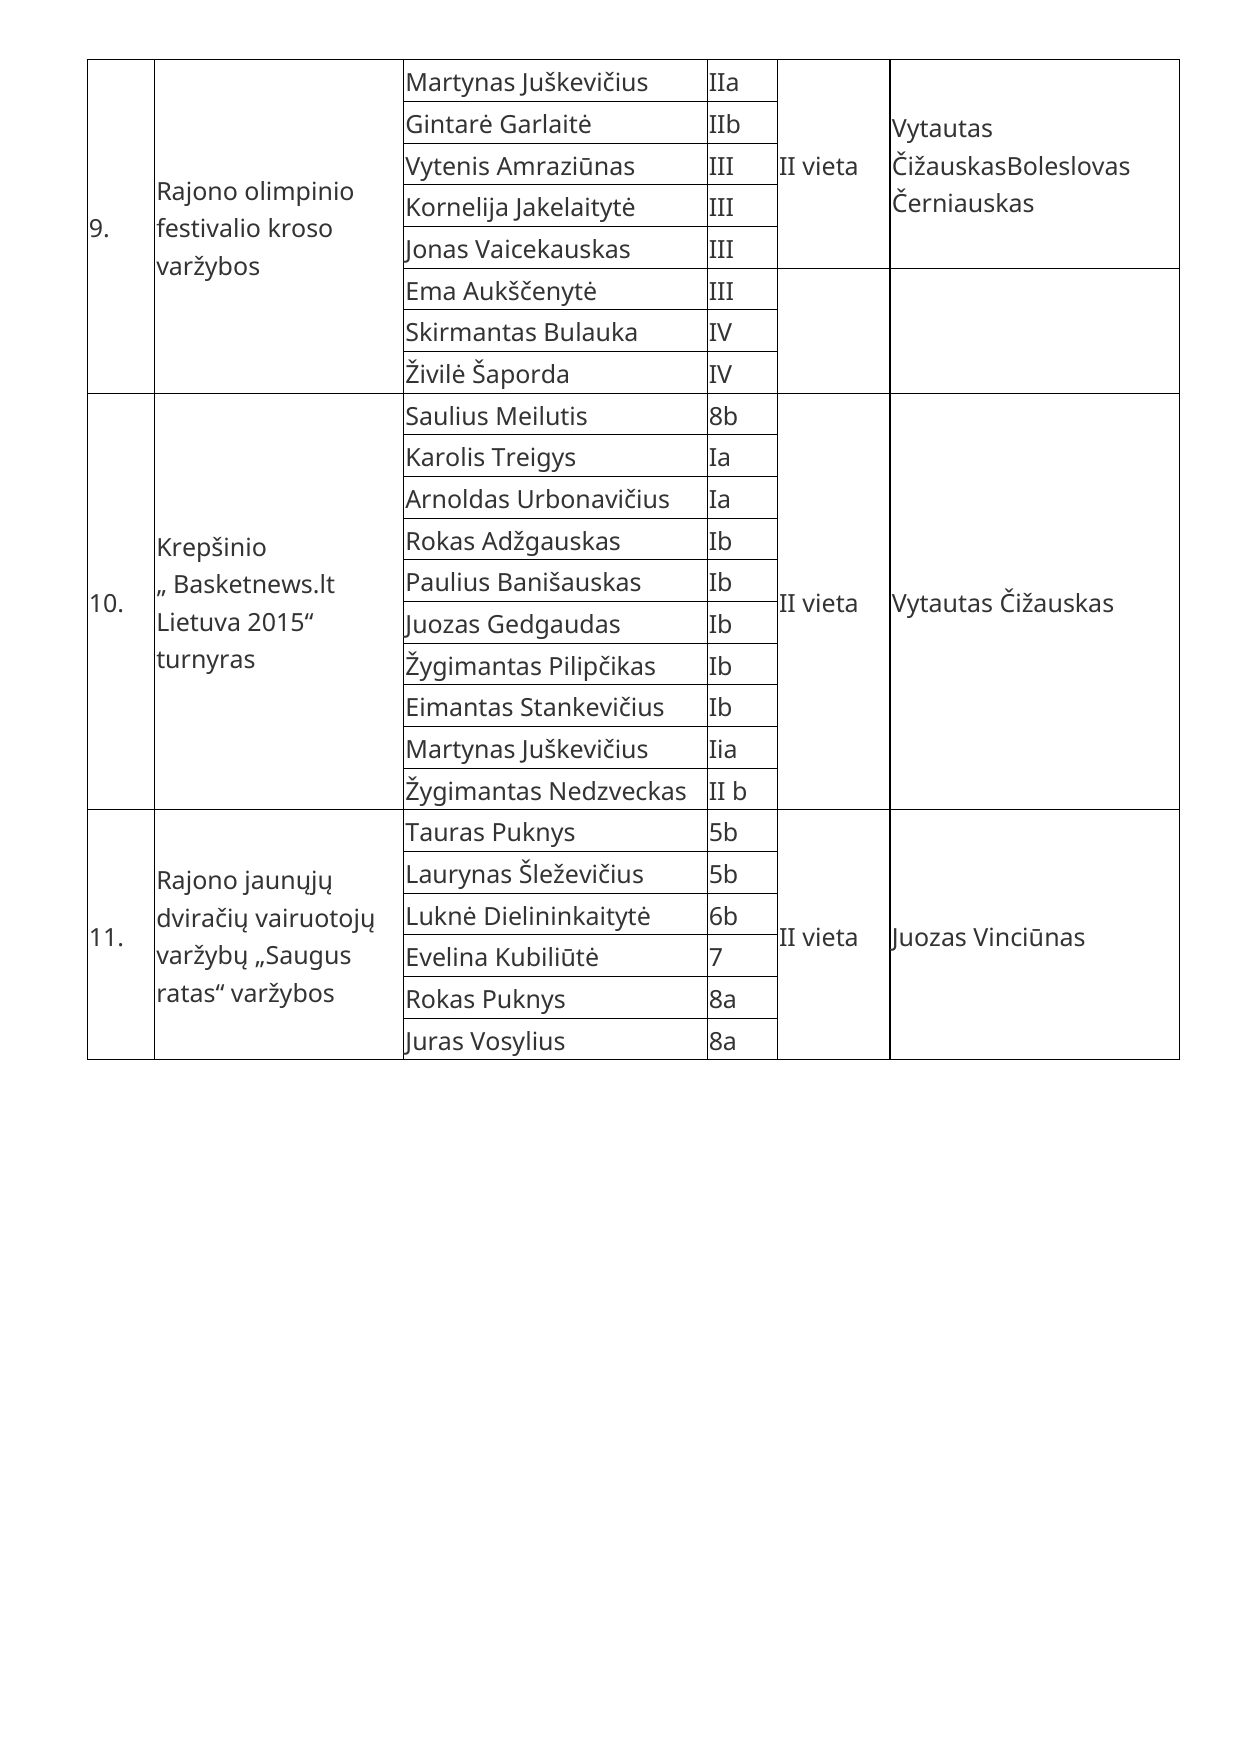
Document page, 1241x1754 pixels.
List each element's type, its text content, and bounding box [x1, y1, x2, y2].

table_cell III [708, 144, 777, 184]
table_cell Žygimantas Pilipčikas [404, 644, 707, 684]
table_cell Rajono olimpinio festivalio kroso varžybos [155, 60, 403, 392]
table_cell Juozas Vinciūnas [891, 810, 1179, 1059]
table_cell Ib [708, 560, 777, 601]
table_cell III [708, 185, 777, 226]
table_cell Martynas Juškevičius [404, 60, 707, 101]
table_cell Ib [708, 644, 777, 684]
table_cell Saulius Meilutis [404, 394, 707, 434]
table_cell IIa [708, 60, 777, 101]
table_cell Laurynas Šleževičius [404, 852, 707, 892]
table_cell 6b [708, 894, 777, 934]
table_cell Evelina Kubiliūtė [404, 935, 707, 976]
table_cell IV [708, 310, 777, 351]
table_cell Ema Aukščenytė [404, 269, 707, 309]
table_cell Vytautas ČižauskasBoleslovas Černiauskas [891, 60, 1179, 267]
table_cell Ia [708, 477, 777, 517]
table_cell [778, 269, 889, 392]
table_cell Iia [708, 727, 777, 767]
table_cell II vieta [778, 394, 889, 809]
table_cell Rokas Adžgauskas [404, 519, 707, 559]
table_cell Žygimantas Nedzveckas [404, 769, 707, 809]
table_cell Krepšinio „ Basketnews.lt Lietuva 2015“ turnyras [155, 394, 403, 809]
table_cell Paulius Banišauskas [404, 560, 707, 601]
table_cell Jonas Vaicekauskas [404, 227, 707, 267]
table_cell 11. [88, 810, 154, 1059]
table_cell Ib [708, 685, 777, 726]
table_cell Luknė Dielininkaitytė [404, 894, 707, 934]
table_cell 8a [708, 1019, 777, 1059]
table_cell Martynas Juškevičius [404, 727, 707, 767]
table_cell Arnoldas Urbonavičius [404, 477, 707, 517]
table_cell IIb [708, 102, 777, 142]
table_cell Ib [708, 519, 777, 559]
table_cell 8b [708, 394, 777, 434]
table_cell Eimantas Stankevičius [404, 685, 707, 726]
table_cell III [708, 227, 777, 267]
table_cell Vytenis Amraziūnas [404, 144, 707, 184]
table_cell II vieta [778, 60, 889, 267]
table_cell 8a [708, 977, 777, 1017]
table_cell 5b [708, 852, 777, 892]
table_cell Karolis Treigys [404, 435, 707, 476]
table_cell Tauras Puknys [404, 810, 707, 851]
table_cell 10. [88, 394, 154, 809]
table_cell Ib [708, 602, 777, 642]
table_cell III [708, 269, 777, 309]
table_cell 7 [708, 935, 777, 976]
table_cell IV [708, 352, 777, 392]
table_cell Kornelija Jakelaitytė [404, 185, 707, 226]
table_cell Rokas Puknys [404, 977, 707, 1017]
table_cell 5b [708, 810, 777, 851]
table_cell Juozas Gedgaudas [404, 602, 707, 642]
table_cell Rajono jaunųjų dviračių vairuotojų varžybų „Saugus ratas“ varžybos [155, 810, 403, 1059]
table_cell Juras Vosylius [404, 1019, 707, 1059]
table_cell 9. [88, 60, 154, 392]
table_cell Skirmantas Bulauka [404, 310, 707, 351]
table_cell Gintarė Garlaitė [404, 102, 707, 142]
table_cell Živilė Šaporda [404, 352, 707, 392]
table_cell [891, 269, 1179, 392]
table_cell Ia [708, 435, 777, 476]
table_cell Vytautas Čižauskas [891, 394, 1179, 809]
table_cell II b [708, 769, 777, 809]
table_cell II vieta [778, 810, 889, 1059]
